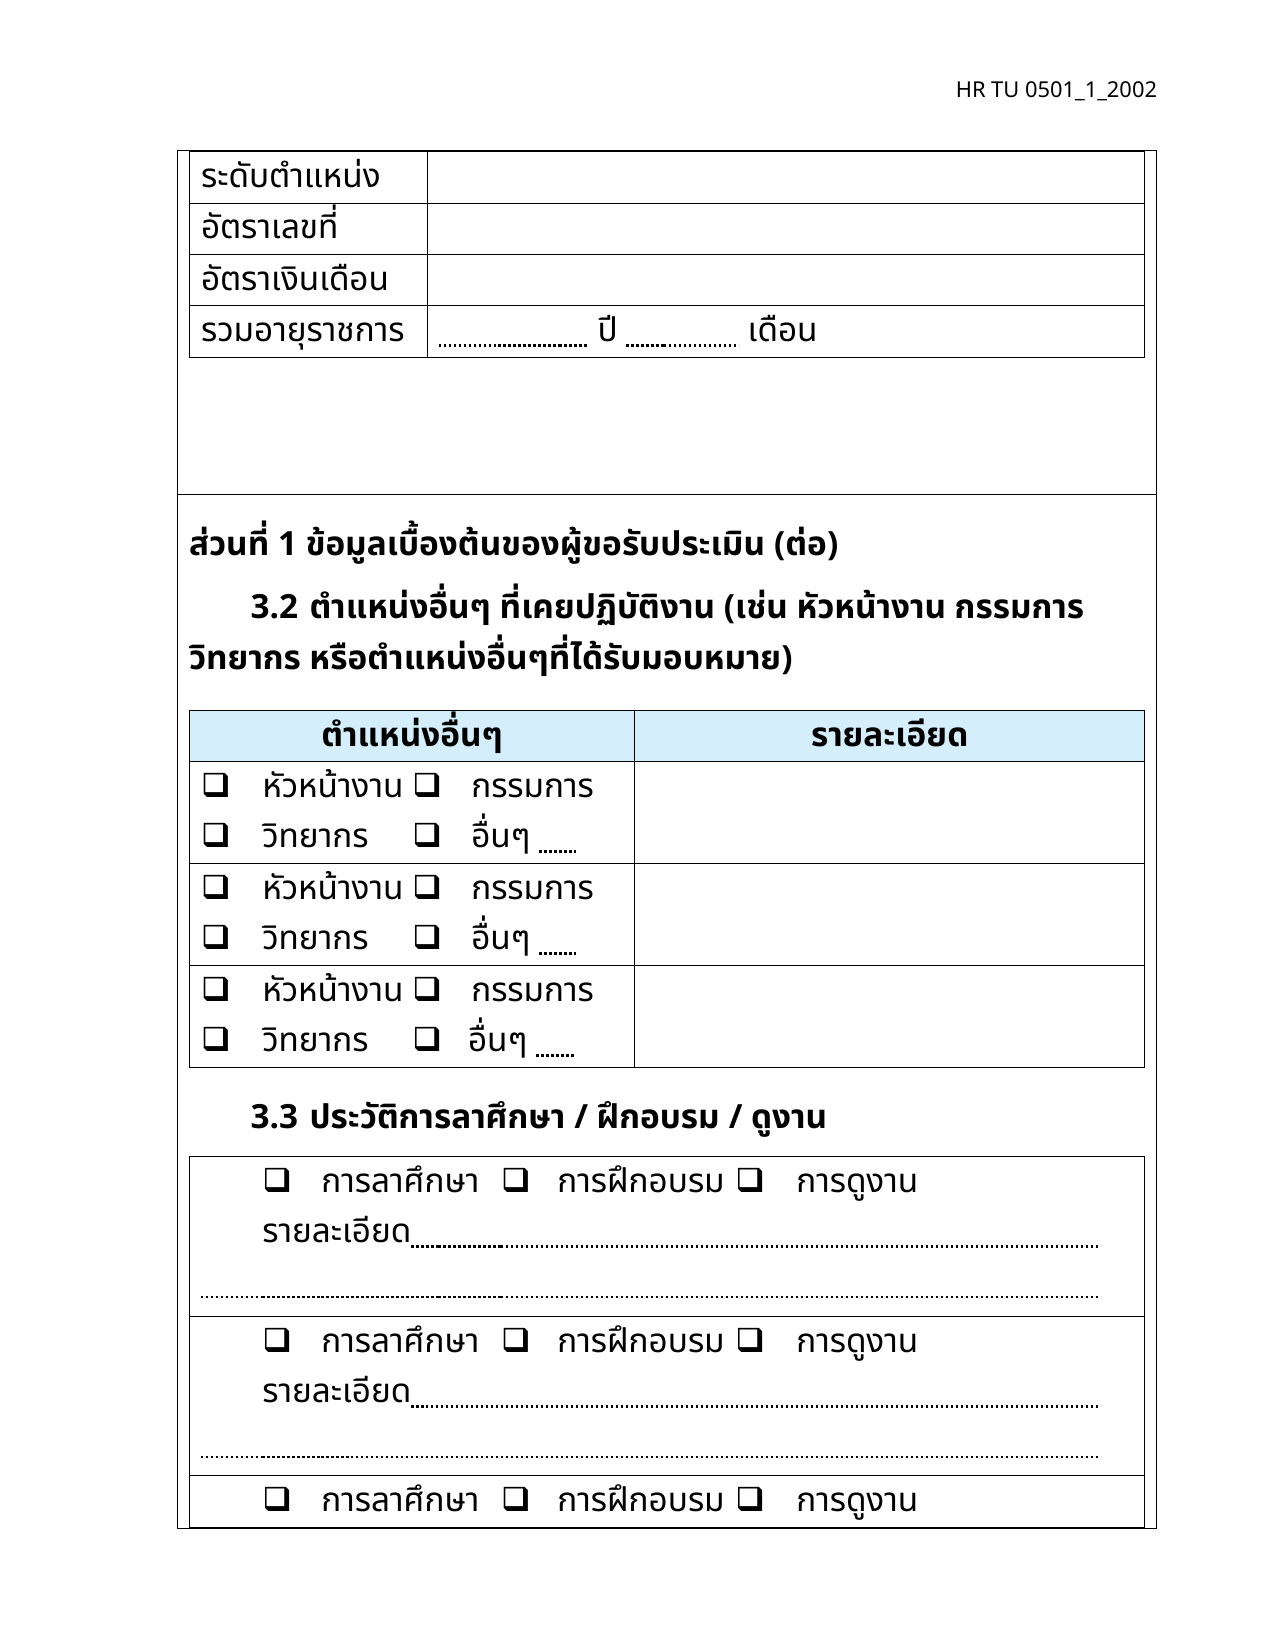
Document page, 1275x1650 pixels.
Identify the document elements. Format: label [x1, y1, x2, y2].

table_cell [178, 151, 1156, 494]
table_cell [178, 495, 1156, 1528]
